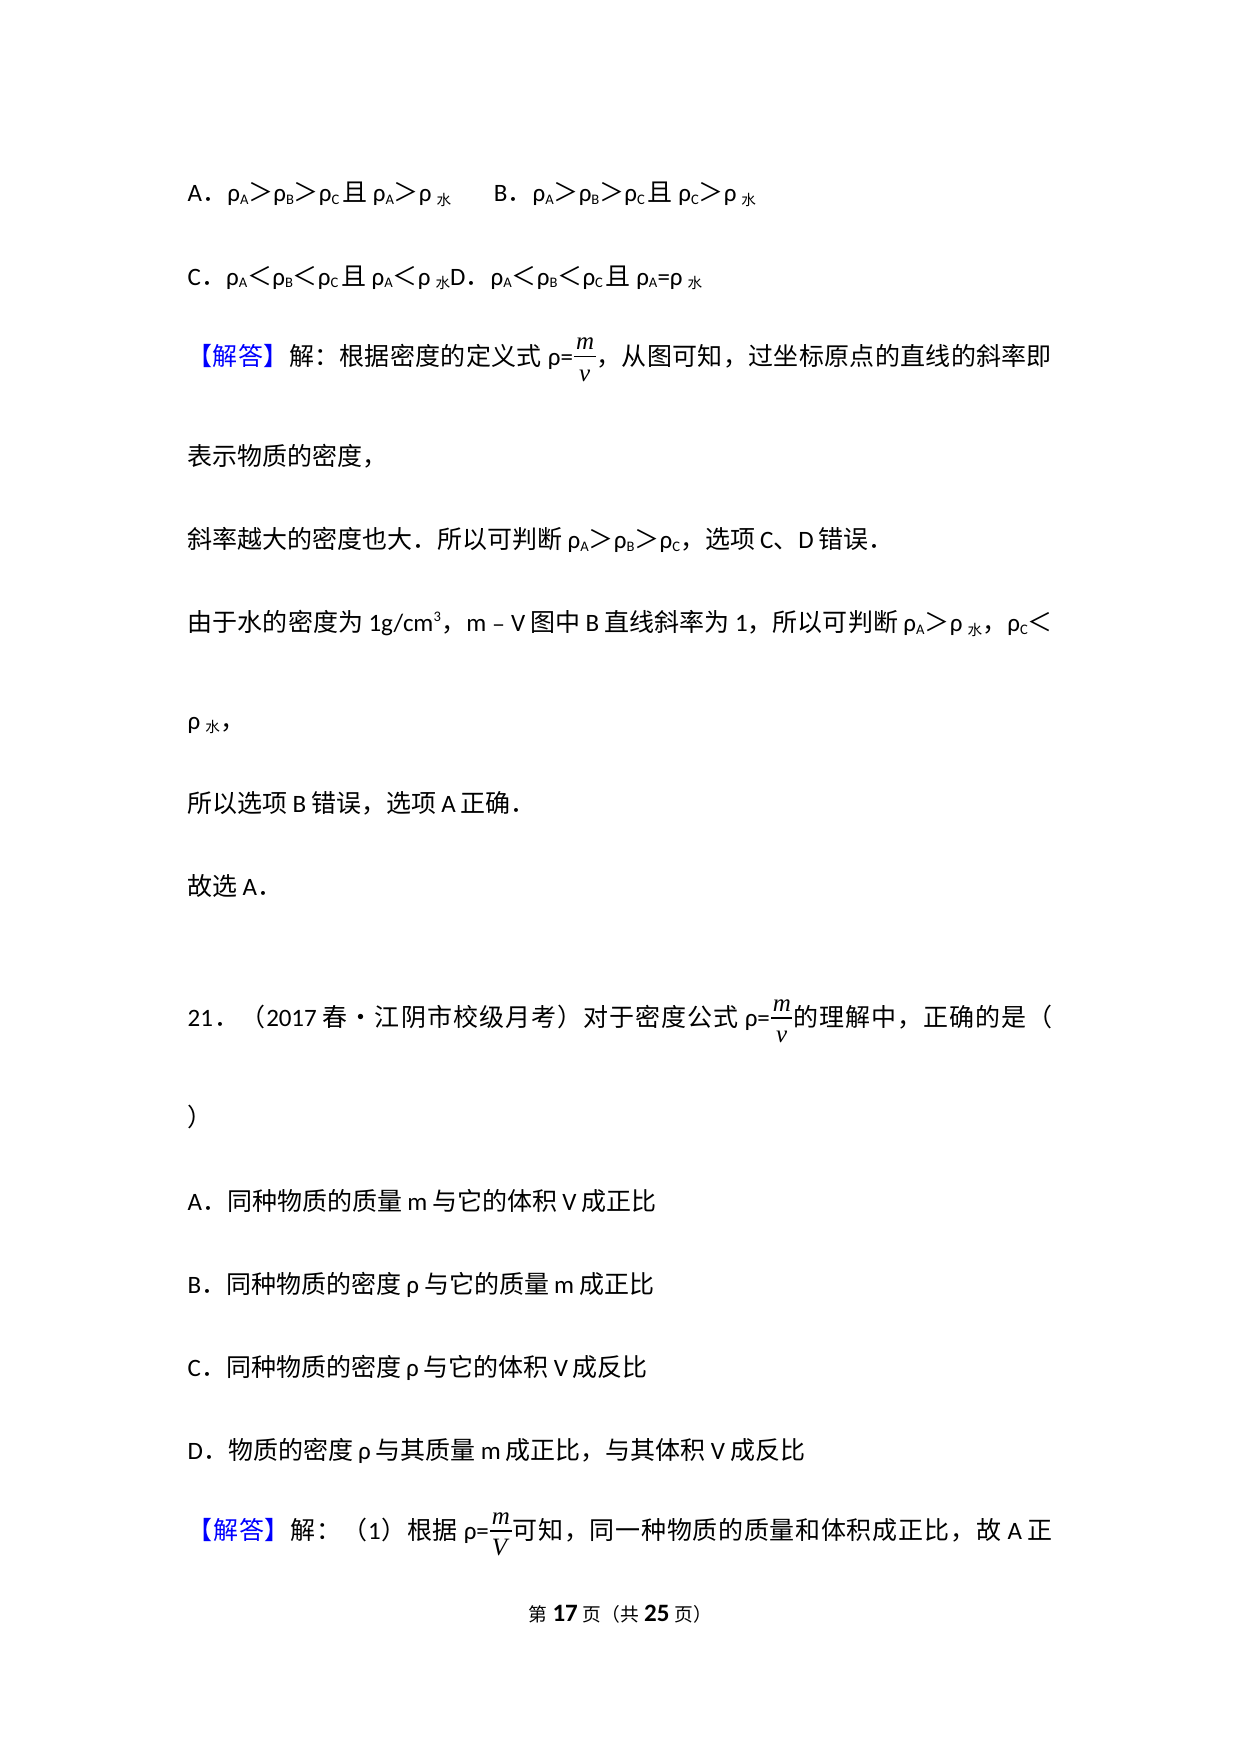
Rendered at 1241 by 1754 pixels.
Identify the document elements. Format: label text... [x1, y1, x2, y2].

text 由于水的密度为1g/cm3，m﹣V图中B直线斜率为1，所以可判断ρA＞ρ水，ρC＜ρ水， [187, 588, 1053, 751]
text D．物质的密度ρ与其质量m成正比，与其体积V成反比 [187, 1416, 1053, 1481]
text C．ρA＜ρB＜ρC且 ρA＜ρ水 D．ρA＜ρB＜ρC且 ρA=ρ水 [187, 242, 1053, 307]
text A．ρA＞ρB＞ρC且 ρA＞ρ水 B．ρA＞ρB＞ρC且 ρC＞ρ水 [187, 158, 1053, 223]
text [187, 1499, 1053, 1564]
text 故选A． [187, 852, 1053, 917]
text 21．（2017春•江阴市校级月考）对于密度公式ρ=的理解中，正确的是（ ） [187, 986, 1053, 1148]
text 所以选项B错误，选项A正确． [187, 769, 1053, 834]
text 【解答】解：根据密度的定义式ρ=，从图可知，过坐标原点的直线的斜率即表示物质的密度， [187, 325, 1053, 487]
text B．同种物质的密度ρ与它的质量m成正比 [187, 1250, 1053, 1315]
text A．同种物质的质量m与它的体积V成正比 [187, 1167, 1053, 1232]
text C．同种物质的密度ρ与它的体积V成反比 [187, 1333, 1053, 1398]
text 斜率越大的密度也大．所以可判断ρA＞ρB＞ρC，选项C、D错误． [187, 505, 1053, 570]
